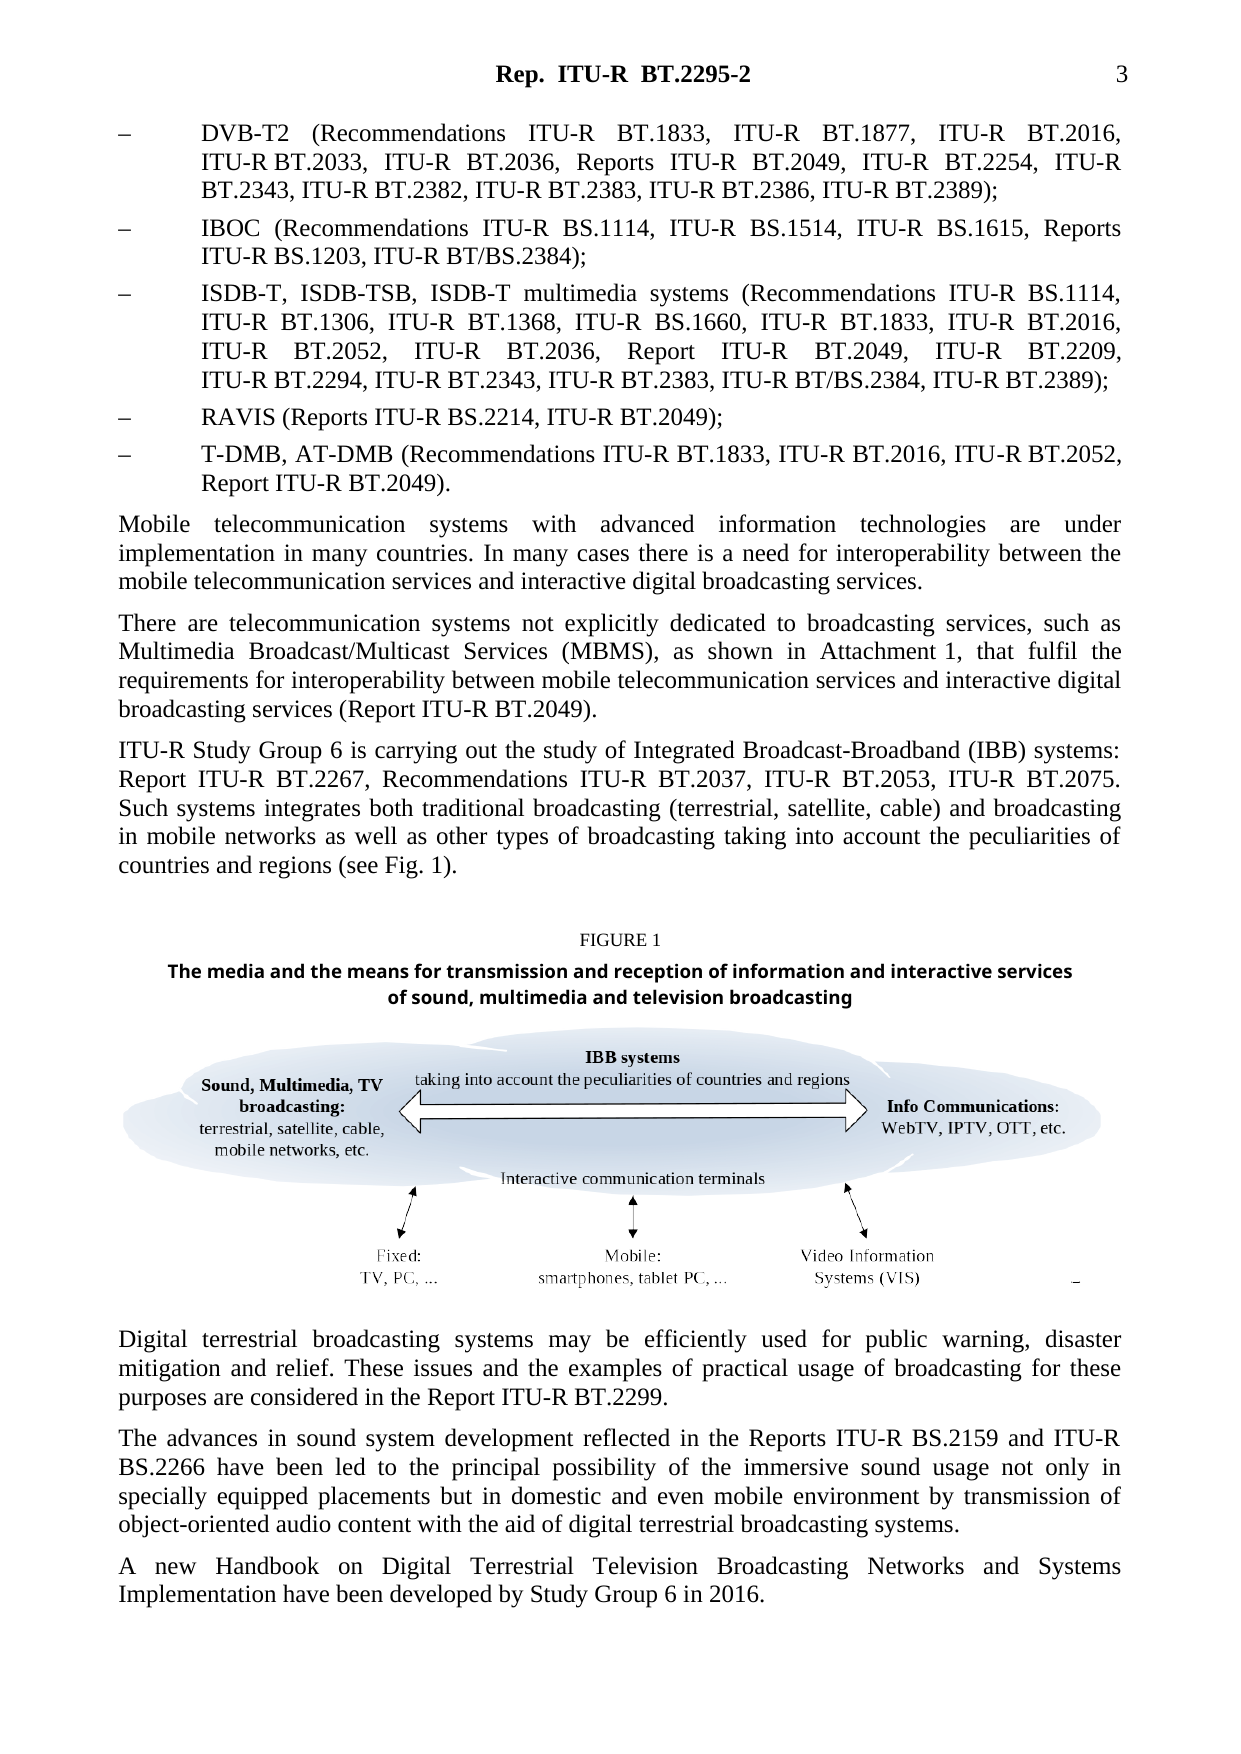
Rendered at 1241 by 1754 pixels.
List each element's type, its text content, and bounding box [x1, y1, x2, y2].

text – ISDB-T, ISDB-TSB, ISDB-T multimedia systems (Recommendations ITU-R BS.1114, ITU-R BT.1306, ITU-R BT.1368, ITU-R BS.1660, ITU-R BT.1833, ITU-R BT.2016, ITU-R BT.2052, ITU-R BT.2036, Report ITU-R ВТ.2049, ITU-R BT.2209, ITU-R BT.2294, ITU-R BT.2343, ITU-R BT.2383, ITU-R BT/BS.2384, ITU-R BT.2389); [118, 278, 1122, 393]
text – T-DMB, AT-DMB (Recommendations ITU-R BT.1833, ITU-R BT.2016, ITU-R BT.2052, Report ITU-R ВТ.2049). [118, 439, 1122, 496]
title The media and the means for transmission and reception of information and interactive services of sound, multimedia and television broadcasting [118, 959, 1122, 1010]
text – DVB-T2 (Recommendations ITU-R BT.1833, ITU-R BT.1877, ITU-R BT.2016, ITU-R BT.2033, ITU-R BT.2036, Reports ITU-R BT.2049, ITU-R BT.2254, ITU-R BT.2343, ITU-R BT.2382, ITU-R BT.2383, ITU-R BT.2386, ITU-R BT.2389); [118, 118, 1122, 204]
text Mobile telecommunication systems with advanced information technologies are under implementation in many countries. In many cases there is a need for interoperability between the mobile telecommunication services and interactive digital broadcasting services. [118, 509, 1122, 595]
text – IBOC (Recommendations ITU-R BS.1114, ITU-R BS.1514, ITU-R BS.1615, Reports ITU-R BS.1203, ITU-R BT/BS.2384); [118, 213, 1122, 270]
text There are telecommunication systems not explicitly dedicated to broadcasting services, such as Multimedia Broadcast/Multicast Services (MBMS), as shown in Attachment 1, that fulfil the requirements for interoperability between mobile telecommunication services and interactive digital broadcasting services (Report ITU-R ВТ.2049). [118, 608, 1122, 723]
text Digital terrestrial broadcasting systems may be efficiently used for public warning, disaster mitigation and relief. These issues and the examples of practical usage of broadcasting for these purposes are considered in the Report ITU-R BT.2299. [118, 1324, 1122, 1411]
text – RAVIS (Reports ITU-R BS.2214, ITU-R ВТ.2049); [118, 402, 1122, 431]
text The advances in sound system development reflected in the Reports ITU-R BS.2159 and ITU-R BS.2266 have been led to the principal possibility of the immersive sound usage not only in specially equipped placements but in domestic and even mobile environment by transmission of object-oriented audio content with the aid of digital terrestrial broadcasting systems. [118, 1423, 1122, 1538]
text A new Handbook on Digital Terrestrial Television Broadcasting Networks and Systems Implementation have been developed by Study Group 6 in 2016. [118, 1551, 1122, 1608]
text ITU-R Study Group 6 is carrying out the study of Integrated Broadcast-Broadband (IBB) systems: Report ITU-R BT.2267, Recommendations ITU-R BT.2037, ITU-R BT.2053, ITU-R BT.2075. Such systems integrates both traditional broadcasting (terrestrial, satellite, cable) and broadcasting in mobile networks as well as other types of broadcasting taking into account the peculiarities of countries and regions (see Fig. 1). [118, 735, 1122, 879]
text Figure 1 [118, 929, 1122, 951]
